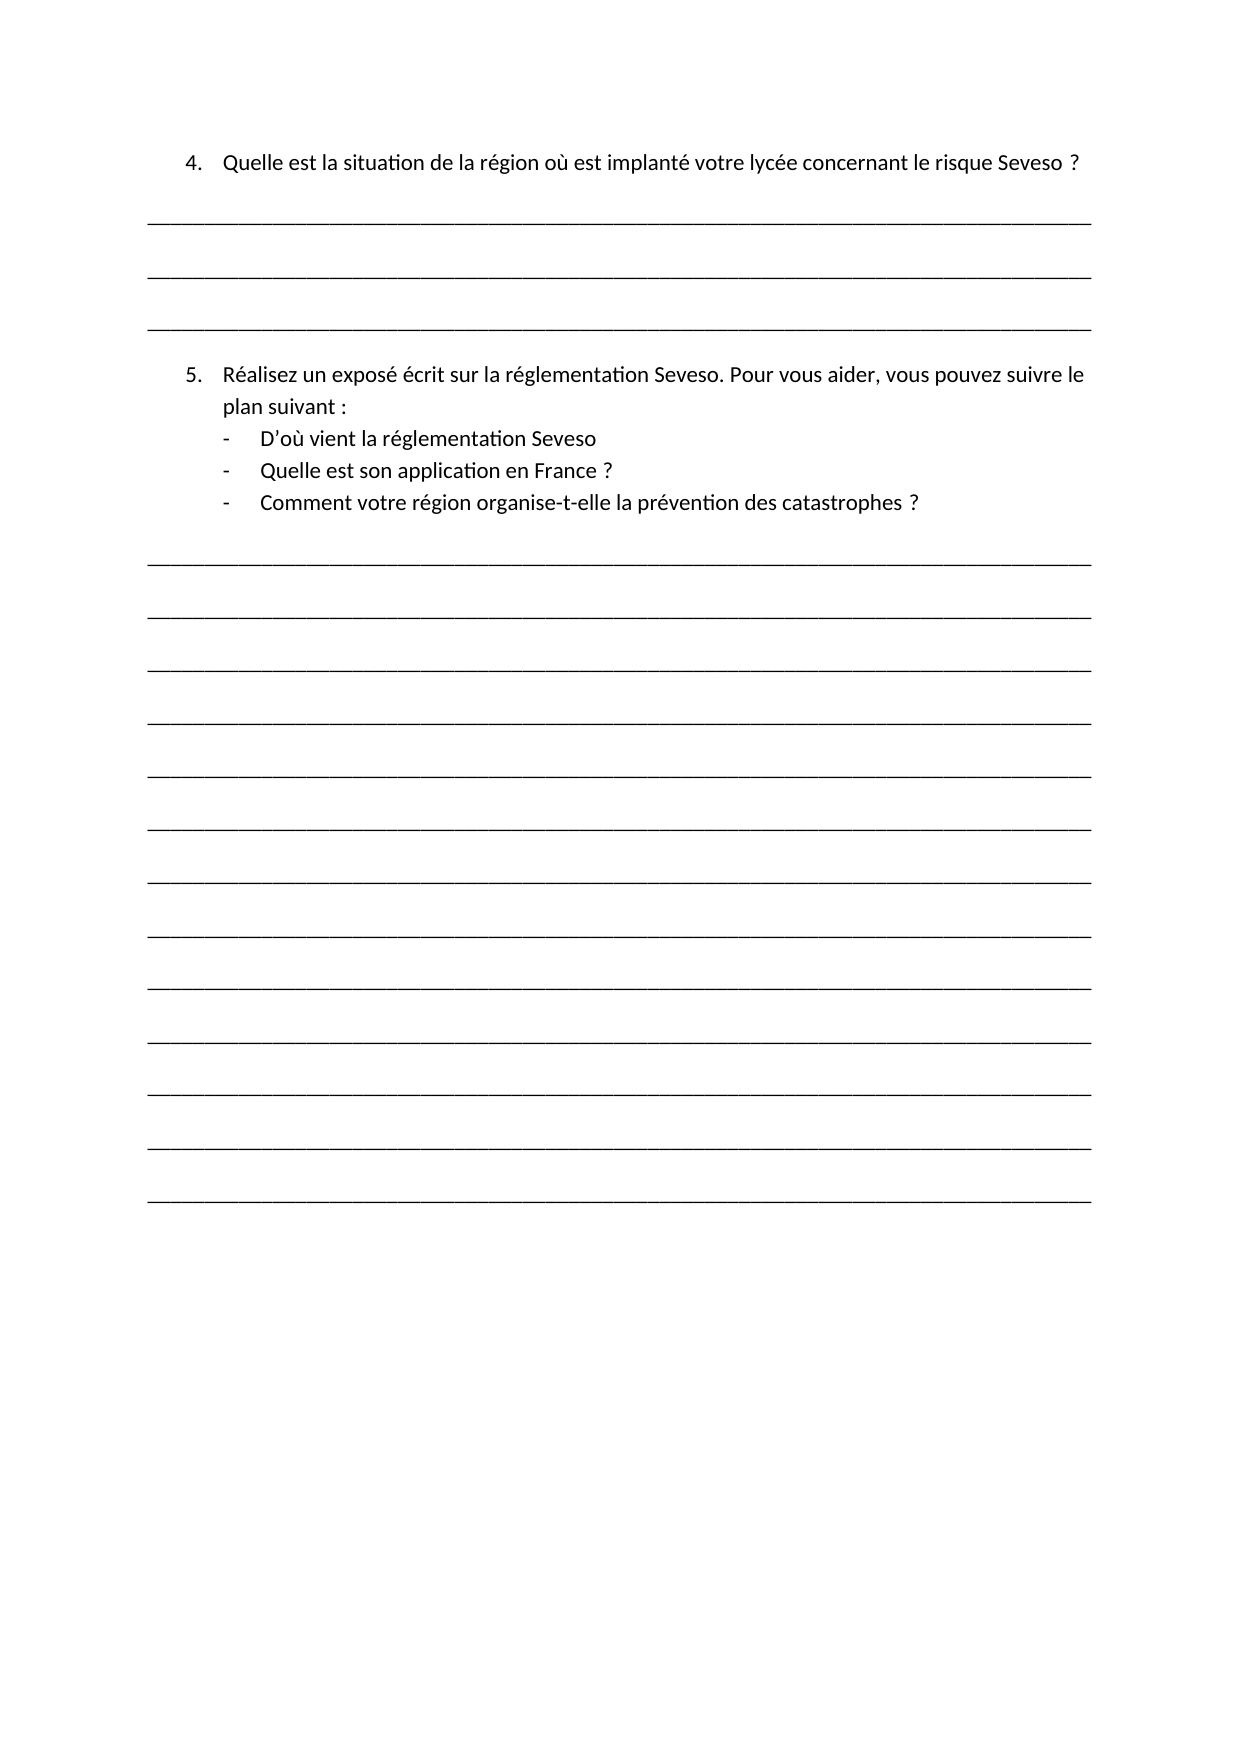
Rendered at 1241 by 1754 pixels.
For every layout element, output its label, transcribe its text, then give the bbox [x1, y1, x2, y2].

list Comment votre région organise-t-elle la prévention des catastrophes ? [223, 488, 1093, 516]
list Quelle est son application en France ? [223, 456, 1093, 484]
list Quelle est la situation de la région où est implanté votre lycée concernant le risque Seveso ? [185, 148, 1093, 176]
list Réalisez un exposé écrit sur la réglementation Seveso. Pour vous aider, vous pouvez suivre le plan suivant : [185, 360, 1093, 420]
list D’où vient la réglementation Seveso [223, 424, 1093, 452]
